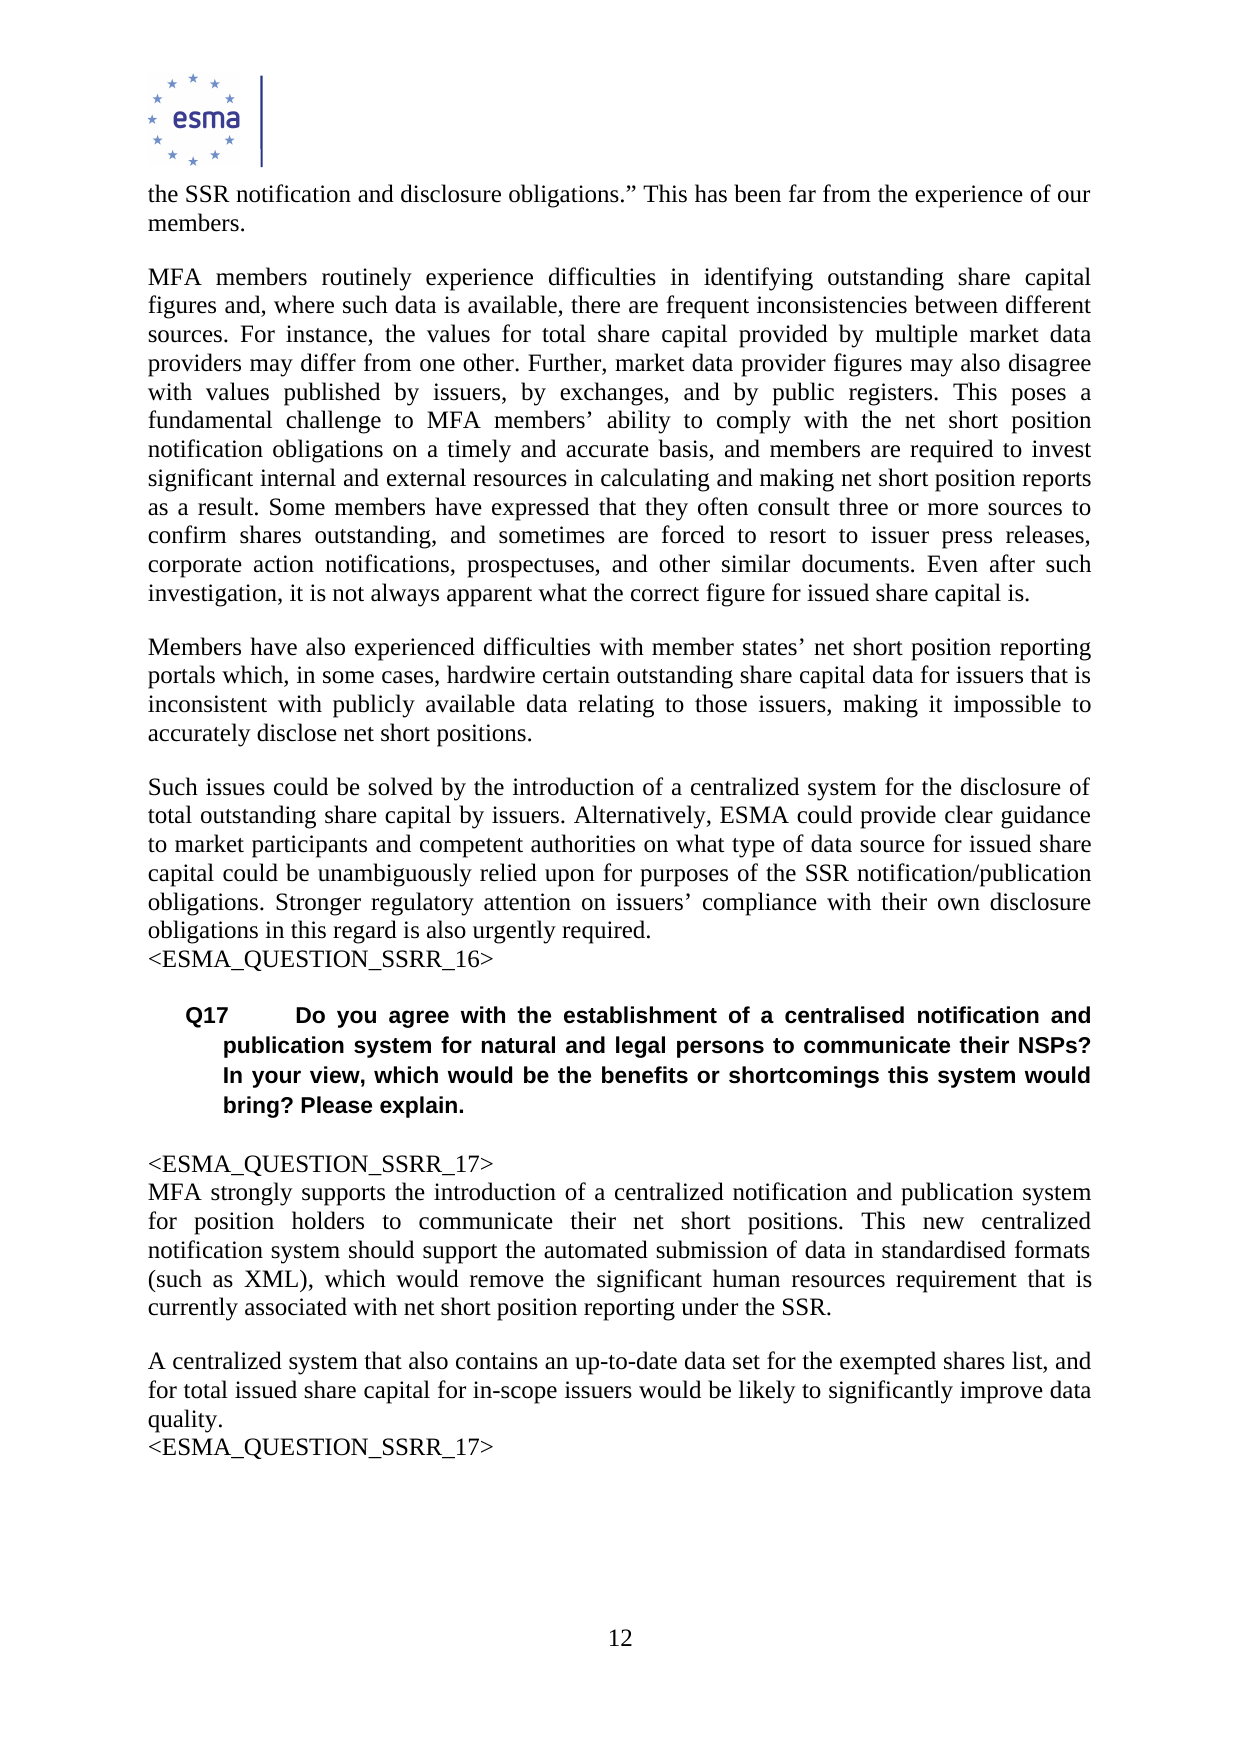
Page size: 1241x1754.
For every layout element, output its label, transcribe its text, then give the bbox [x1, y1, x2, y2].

text MFA members routinely experience difficulties in identifying outstanding share capital figures and, where such data is available, there are frequent inconsistencies between different sources. For instance, the values for total share capital provided by multiple market data providers may differ from one other. Further, market data provider figures may also disagree with values published by issuers, by exchanges, and by public registers. This poses a fundamental challenge to MFA members’ ability to comply with the net short position notification obligations on a timely and accurate basis, and members are required to invest significant internal and external resources in calculating and making net short position reports as a result. Some members have expressed that they often consult three or more sources to confirm shares outstanding, and sometimes are forced to resort to issuer press releases, corporate action notifications, prospectuses, and other similar documents. Even after such investigation, it is not always apparent what the correct figure for issued share capital is. [148, 262, 1092, 607]
text Such issues could be solved by the introduction of a centralized system for the disclosure of total outstanding share capital by issuers. Alternatively, ESMA could provide clear guidance to market participants and competent authorities on what type of data source for issued share capital could be unambiguously relied upon for purposes of the SSR notification/publication obligations. Stronger regulatory attention on issuers’ compliance with their own disclosure obligations in this regard is also urgently required. [148, 772, 1092, 944]
text A centralized system that also contains an up-to-date data set for the exempted shares list, and for total issued share capital for in-scope issuers would be likely to significantly improve data quality. [148, 1346, 1092, 1432]
picture [147, 73, 240, 166]
text MFA strongly supports the introduction of a centralized notification and publication system for position holders to communicate their net short positions. This new centralized notification system should support the automated submission of data in standardised formats (such as XML), which would remove the significant human resources requirement that is currently associated with net short position reporting under the SSR. [148, 1177, 1092, 1321]
list Do you agree with the establishment of a centralised notification and publication system for natural and legal persons to communicate their NSPs? In your view, which would be the benefits or shortcomings this system would bring? Please explain. [185, 1002, 1092, 1119]
text <ESMA_QUESTION_SSRR_17> [148, 1432, 1092, 1461]
text <ESMA_QUESTION_SSRR_16> [148, 944, 1092, 973]
text Members have also experienced difficulties with member states’ net short position reporting portals which, in some cases, hardwire certain outstanding share capital data for issuers that is inconsistent with publicly available data relating to those issuers, making it impossible to accurately disclose net short positions. [148, 632, 1092, 747]
text <ESMA_QUESTION_SSRR_17> [148, 1149, 1092, 1177]
